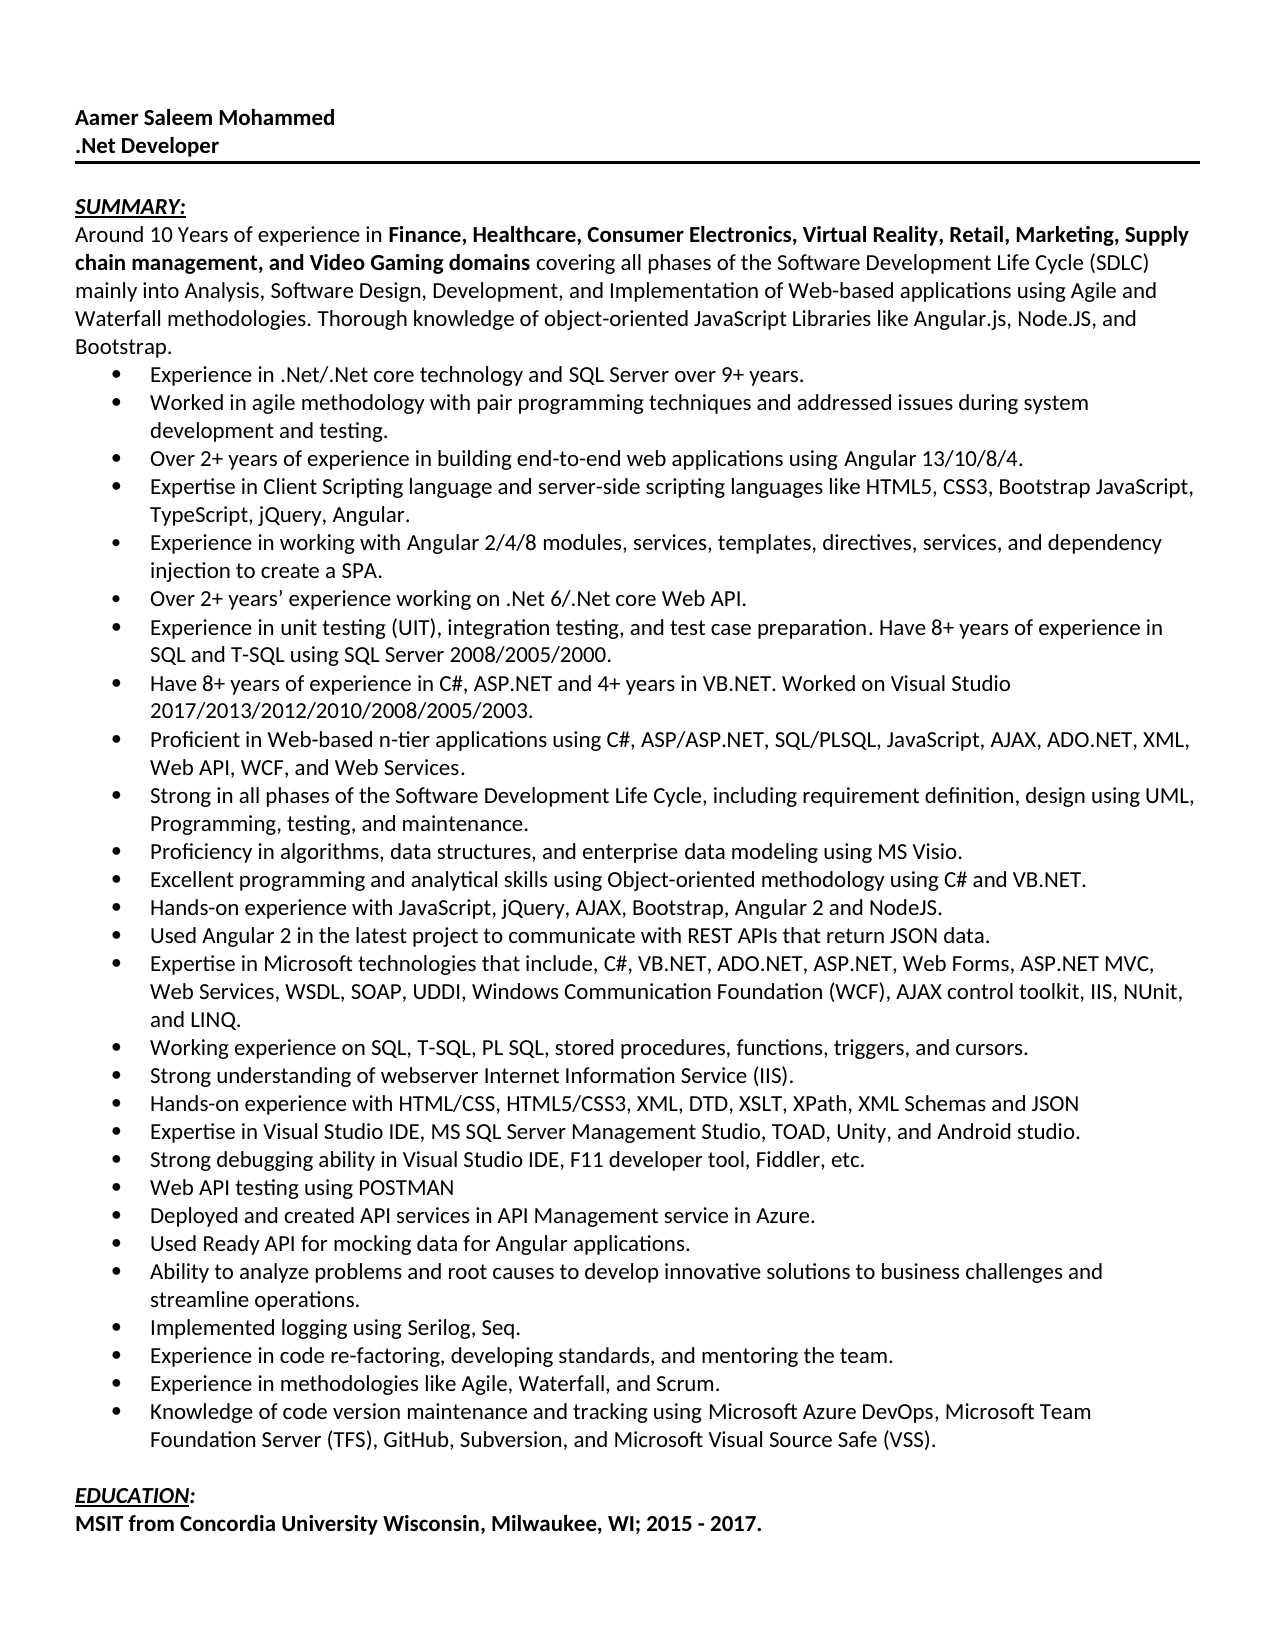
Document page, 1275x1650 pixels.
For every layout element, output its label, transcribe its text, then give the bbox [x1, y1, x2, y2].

list Experience in code re-factoring, developing standards, and mentoring the team. [112, 1341, 1200, 1369]
text SUMMARY: [75, 192, 1200, 220]
list Have 8+ years of experience in C#, ASP.NET and 4+ years in VB.NET. Worked on Visual Studio 2017/2013/2012/2010/2008/2005/2003. [112, 669, 1200, 725]
list Deployed and created API services in API Management service in Azure. [112, 1201, 1200, 1229]
list Worked in agile methodology with pair programming techniques and addressed issues during system development and testing. [112, 388, 1200, 444]
list Hands-on experience with JavaScript, jQuery, AJAX, Bootstrap, Angular 2 and NodeJS. [112, 893, 1200, 921]
list Ability to analyze problems and root causes to develop innovative solutions to business challenges and streamline operations. [112, 1257, 1200, 1313]
list Strong understanding of webserver Internet Information Service (IIS). [112, 1061, 1200, 1089]
list Working experience on SQL, T-SQL, PL SQL, stored procedures, functions, triggers, and cursors. [112, 1033, 1200, 1061]
list Experience in unit testing (UIT), integration testing, and test case preparation. Have 8+ years of experience in SQL and T-SQL using SQL Server 2008/2005/2000. [112, 613, 1200, 669]
list Knowledge of code version maintenance and tracking using Microsoft Azure DevOps, Microsoft Team Foundation Server (TFS), GitHub, Subversion, and Microsoft Visual Source Safe (VSS). [112, 1397, 1200, 1453]
list Excellent programming and analytical skills using Object-oriented methodology using C# and VB.NET. [112, 865, 1200, 893]
list Over 2+ years’ experience working on .Net 6/.Net core Web API. [112, 584, 1200, 613]
list Web API testing using POSTMAN [112, 1173, 1200, 1201]
text EDUCATION: [75, 1481, 1200, 1509]
list Proficiency in algorithms, data structures, and enterprise data modeling using MS Visio. [112, 837, 1200, 865]
list Expertise in Client Scripting language and server-side scripting languages like HTML5, CSS3, Bootstrap JavaScript, TypeScript, jQuery, Angular. [112, 472, 1200, 528]
list Experience in methodologies like Agile, Waterfall, and Scrum. [112, 1369, 1200, 1397]
list Used Ready API for mocking data for Angular applications. [112, 1229, 1200, 1257]
list Expertise in Visual Studio IDE, MS SQL Server Management Studio, TOAD, Unity, and Android studio. [112, 1117, 1200, 1145]
text Aamer Saleem Mohammed [75, 103, 1200, 131]
list Over 2+ years of experience in building end-to-end web applications using Angular 13/10/8/4. [112, 444, 1200, 472]
text Around 10 Years of experience in Finance, Healthcare, Consumer Electronics, Virtual Reality, Retail, Marketing, Supply chain management, and Video Gaming domains covering all phases of the Software Development Life Cycle (SDLC) mainly into Analysis, Software Design, Development, and Implementation of Web-based applications using Agile and Waterfall methodologies. Thorough knowledge of object-oriented JavaScript Libraries like Angular.js, Node.JS, and Bootstrap. [75, 220, 1200, 360]
list Hands-on experience with HTML/CSS, HTML5/CSS3, XML, DTD, XSLT, XPath, XML Schemas and JSON [112, 1089, 1200, 1117]
text .Net Developer [75, 131, 1200, 161]
list Implemented logging using Serilog, Seq. [112, 1313, 1200, 1341]
text MSIT from Concordia University Wisconsin, Milwaukee, WI; 2015 - 2017. [75, 1509, 1200, 1537]
list Strong in all phases of the Software Development Life Cycle, including requirement definition, design using UML, Programming, testing, and maintenance. [112, 781, 1200, 837]
list Expertise in Microsoft technologies that include, C#, VB.NET, ADO.NET, ASP.NET, Web Forms, ASP.NET MVC, Web Services, WSDL, SOAP, UDDI, Windows Communication Foundation (WCF), AJAX control toolkit, IIS, NUnit, and LINQ. [112, 949, 1200, 1033]
list Strong debugging ability in Visual Studio IDE, F11 developer tool, Fiddler, etc. [112, 1145, 1200, 1173]
list Experience in .Net/.Net core technology and SQL Server over 9+ years. [112, 360, 1200, 388]
list Experience in working with Angular 2/4/8 modules, services, templates, directives, services, and dependency injection to create a SPA. [112, 528, 1200, 584]
list Used Angular 2 in the latest project to communicate with REST APIs that return JSON data. [112, 921, 1200, 949]
list Proficient in Web-based n-tier applications using C#, ASP/ASP.NET, SQL/PLSQL, JavaScript, AJAX, ADO.NET, XML, Web API, WCF, and Web Services. [112, 725, 1200, 781]
